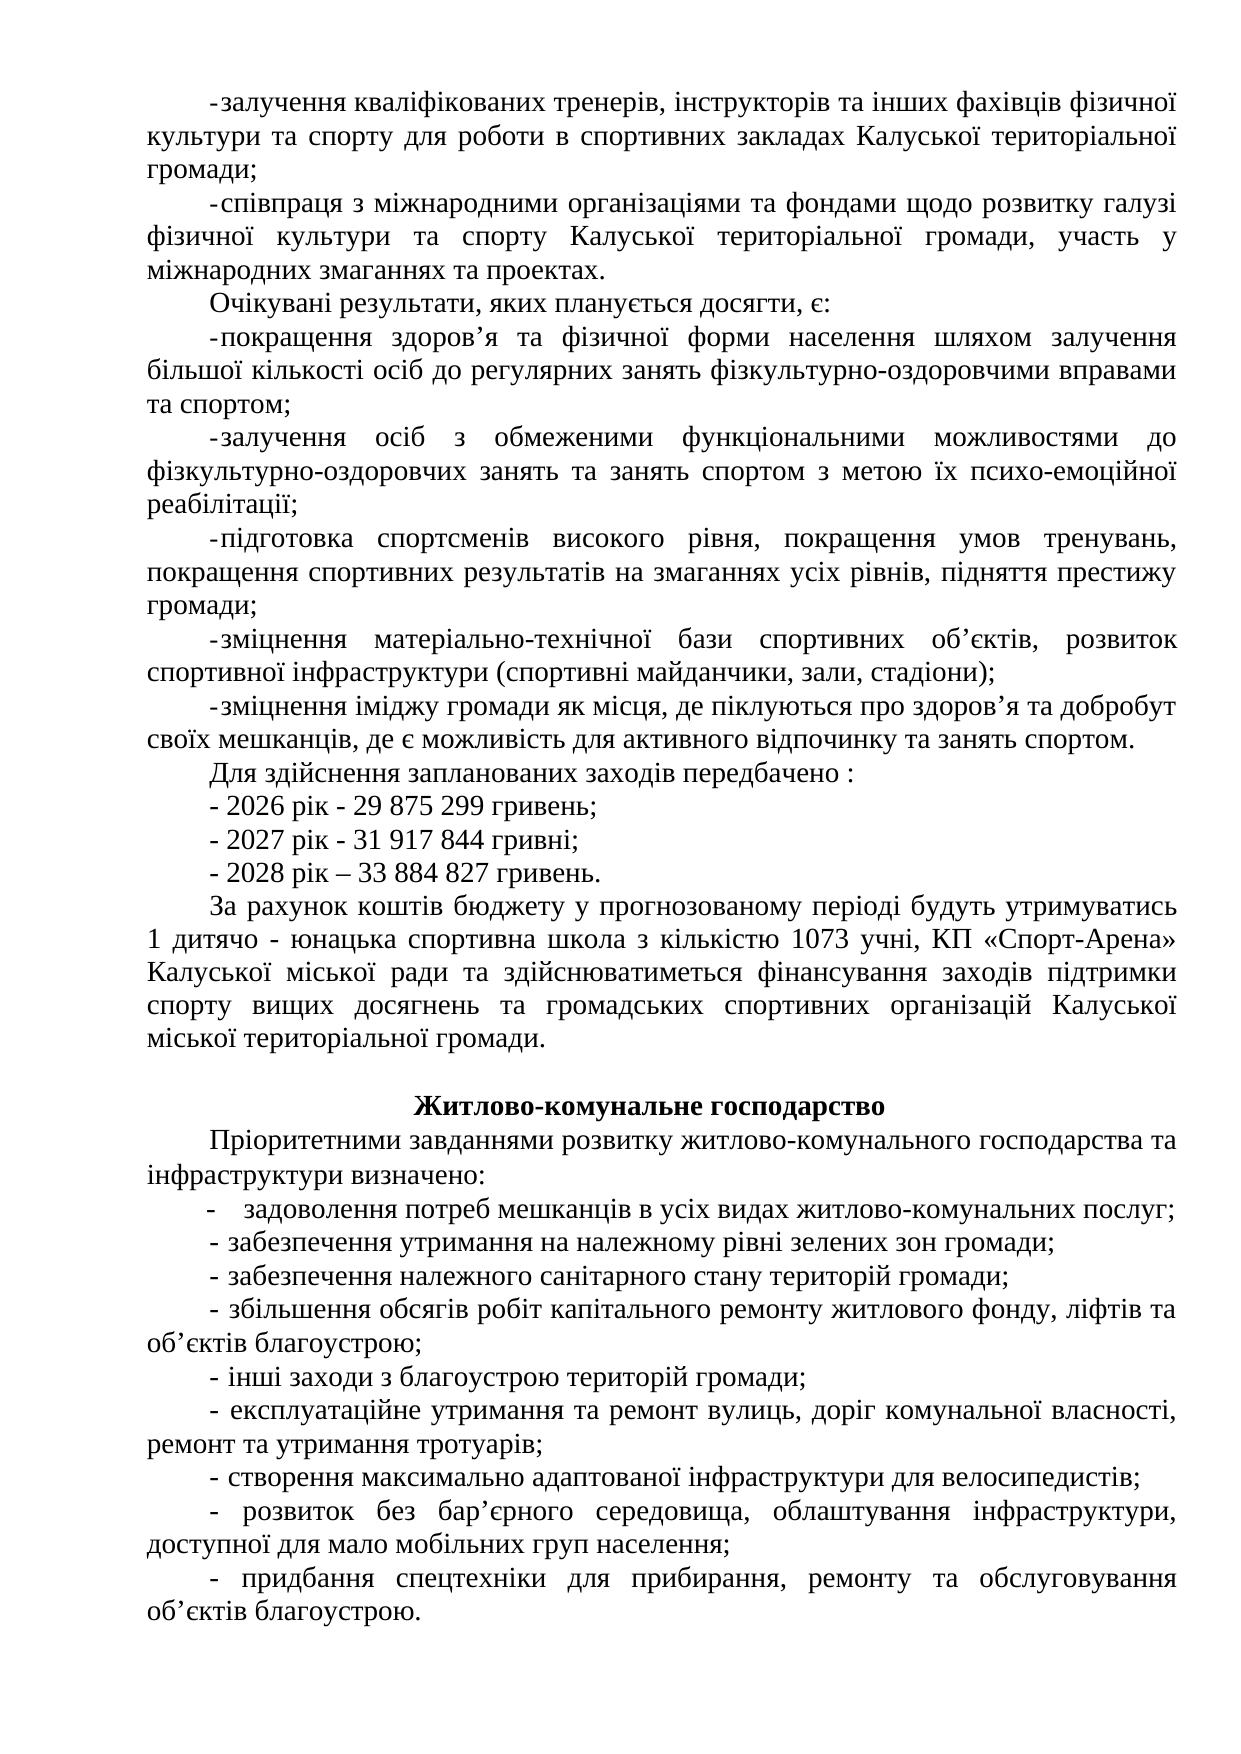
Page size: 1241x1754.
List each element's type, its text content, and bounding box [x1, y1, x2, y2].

list покращення здоров’я та фізичної форми населення шляхом залучення більшої кількості осіб до регулярних занять фізкультурно-оздоровчими вправами та спортом; [147, 319, 1178, 419]
list залучення кваліфікованих тренерів, інструкторів та інших фахівців фізичної культури та спорту для роботи в спортивних закладах Калуської територіальної громади; [147, 84, 1178, 185]
text Пріоритетними завданнями розвитку житлово-комунального господарства та інфраструктури визначено: [147, 1122, 1178, 1191]
list співпраця з міжнародними організаціями та фондами щодо розвитку галузі фізичної культури та спорту Калуської територіальної громади, участь у міжнародних змаганнях та проектах. [147, 185, 1178, 285]
list розвиток без бар’єрного середовища, облаштування інфраструктури, доступної для мало мобільних груп населення; [147, 1493, 1178, 1560]
text - 2027 рік - 31 917 844 гривні; [147, 822, 1178, 856]
text Житлово-комунальне господарство [147, 1088, 1178, 1122]
list інші заходи з благоустрою територій громади; [147, 1359, 1178, 1392]
list забезпечення утримання на належному рівні зелених зон громади; [147, 1224, 1178, 1258]
list створення максимально адаптованої інфраструктури для велосипедистів; [147, 1459, 1178, 1493]
list експлуатаційне утримання та ремонт вулиць, доріг комунальної власності, ремонт та утримання тротуарів; [147, 1392, 1178, 1459]
list збільшення обсягів робіт капітального ремонту житлового фонду, ліфтів та об’єктів благоустрою; [147, 1292, 1178, 1359]
text За рахунок коштів бюджету у прогнозованому періоді будуть утримуватись 1 дитячо - юнацька спортивна школа з кількістю 1073 учні, КП «Спорт-Арена» Калуської міської ради та здійснюватиметься фінансування заходів підтримки спорту вищих досягнень та громадських спортивних організацій Калуської міської територіальної громади. [147, 889, 1178, 1054]
text - 2026 рік - 29 875 299 гривень; [147, 788, 1178, 822]
text Для здійснення запланованих заходів передбачено : [147, 755, 1178, 788]
text - 2028 рік – 33 884 827 гривень. [147, 856, 1178, 889]
text Очікувані результати, яких планується досягти, є: [147, 285, 1178, 319]
list забезпечення належного санітарного стану територій громади; [147, 1258, 1178, 1292]
list придбання спецтехніки для прибирання, ремонту та обслуговування об’єктів благоустрою. [147, 1560, 1178, 1627]
list зміцнення іміджу громади як місця, де піклуються про здоров’я та добробут своїх мешканців, де є можливість для активного відпочинку та занять спортом. [147, 688, 1178, 755]
list задоволення потреб мешканців в усіх видах житлово-комунальних послуг; [206, 1191, 1178, 1224]
list зміцнення матеріально-технічної бази спортивних об’єктів, розвиток спортивної інфраструктури (спортивні майданчики, зали, стадіони); [147, 621, 1178, 688]
list залучення осіб з обмеженими функціональними можливостями до фізкультурно-оздоровчих занять та занять спортом з метою їх психо-емоційної реабілітації; [147, 419, 1178, 520]
list підготовка спортсменів високого рівня, покращення умов тренувань, покращення спортивних результатів на змаганнях усіх рівнів, підняття престижу громади; [147, 520, 1178, 621]
